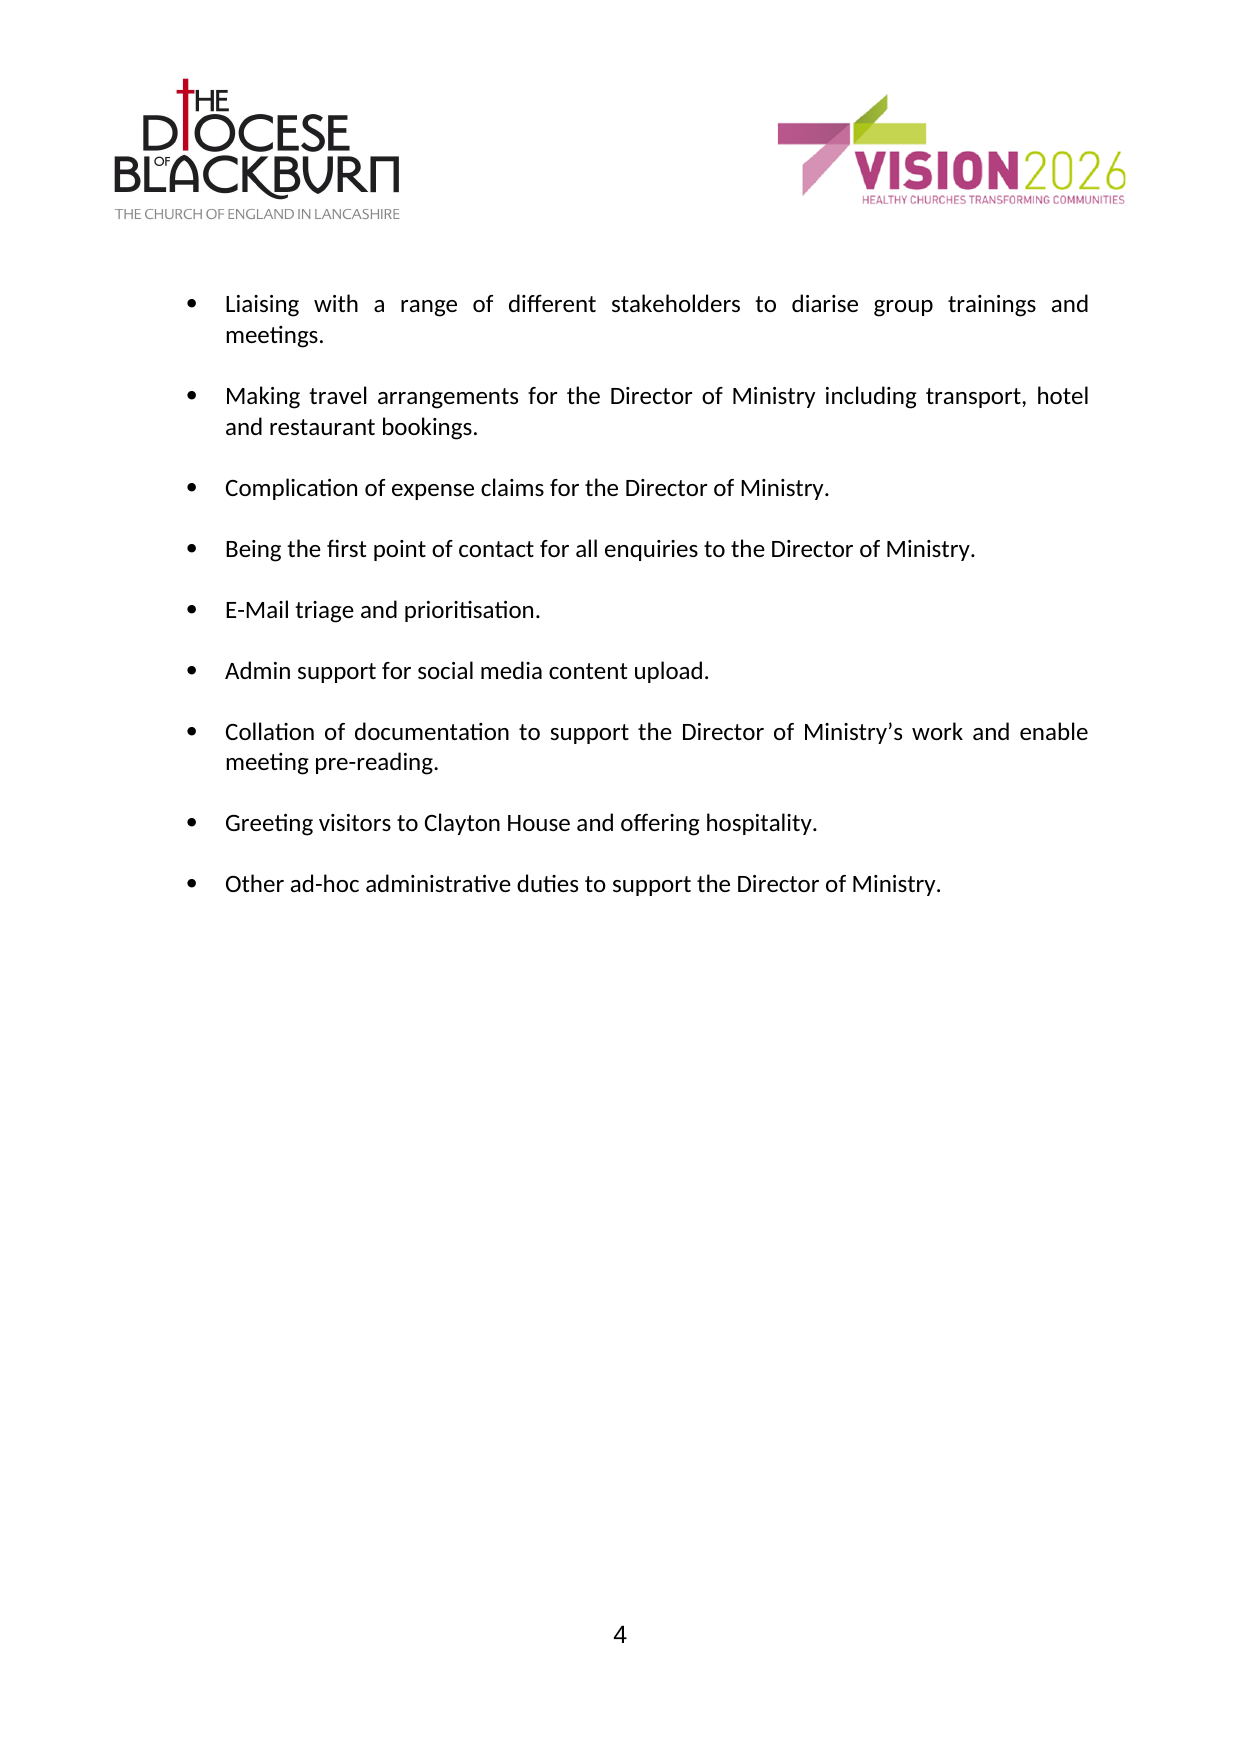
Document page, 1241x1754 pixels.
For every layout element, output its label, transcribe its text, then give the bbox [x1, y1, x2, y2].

list Making travel arrangements for the Director of Ministry including transport, hotel and restaurant bookings. [187, 380, 1090, 441]
list Collation of documentation to support the Director of Ministry’s work and enable meeting pre-reading. [187, 716, 1090, 777]
list E-Mail triage and prioritisation. [187, 594, 1090, 624]
list Admin support for social media content upload. [187, 655, 1090, 685]
list Being the first point of contact for all enquiries to the Director of Ministry. [187, 533, 1090, 563]
list Greeting visitors to Clayton House and offering hospitality. [187, 807, 1090, 838]
picture [107, 75, 407, 223]
list Complication of expense claims for the Director of Ministry. [187, 472, 1090, 502]
picture [777, 94, 1126, 206]
list Liaising with a range of different stakeholders to diarise group trainings and meetings. [187, 289, 1090, 350]
list Other ad-hoc administrative duties to support the Director of Ministry. [187, 868, 1090, 899]
